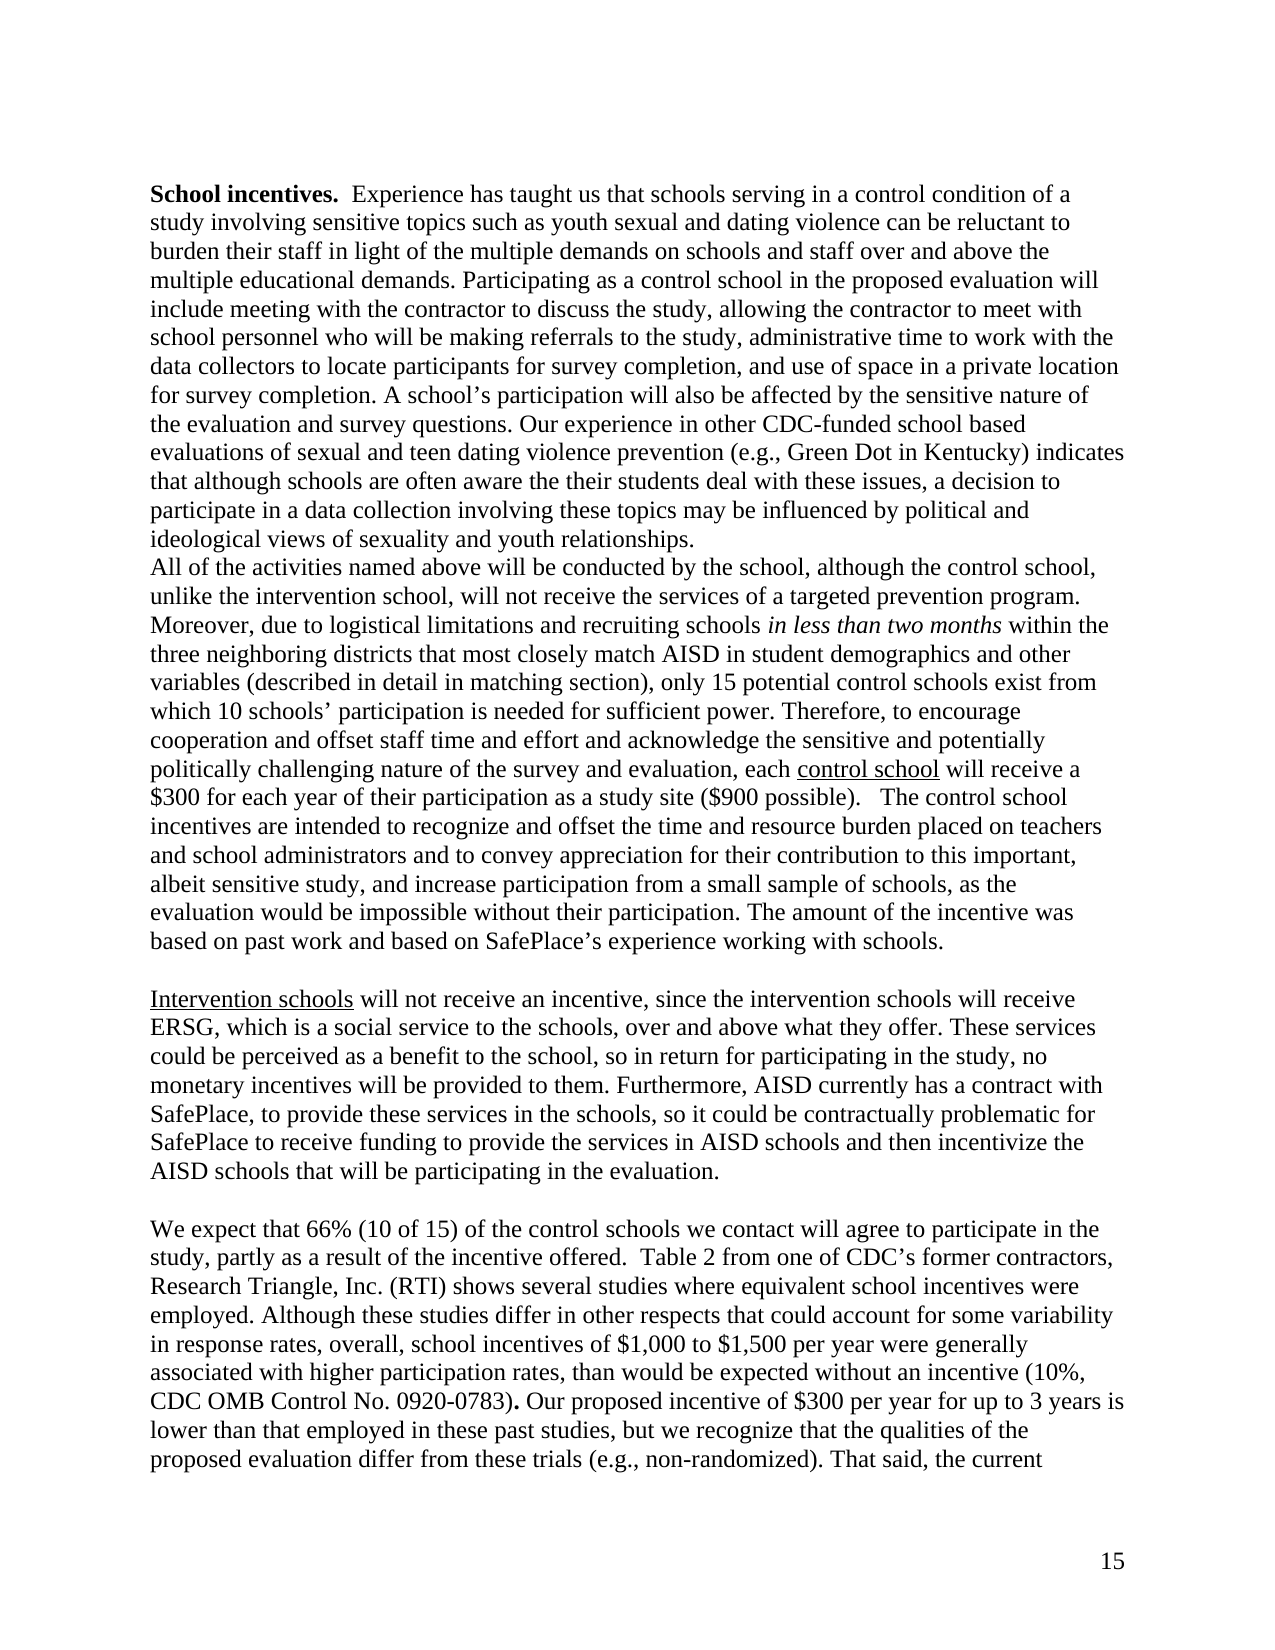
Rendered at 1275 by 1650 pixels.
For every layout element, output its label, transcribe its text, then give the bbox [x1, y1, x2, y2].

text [150, 1214, 1125, 1472]
text School incentives. Experience has taught us that schools serving in a control condition of a study involving sensitive topics such as youth sexual and dating violence can be reluctant to burden their staff in light of the multiple demands on schools and staff over and above the multiple educational demands. Participating as a control school in the proposed evaluation will include meeting with the contractor to discuss the study, allowing the contractor to meet with school personnel who will be making referrals to the study, administrative time to work with the data collectors to locate participants for survey completion, and use of space in a private location for survey completion. A school’s participation will also be affected by the sensitive nature of the evaluation and survey questions. Our experience in other CDC-funded school based evaluations of sexual and teen dating violence prevention (e.g., Green Dot in Kentucky) indicates that although schools are often aware the their students deal with these issues, a decision to participate in a data collection involving these topics may be influenced by political and ideological views of sexuality and youth relationships. [150, 179, 1125, 552]
text Intervention schools will not receive an incentive, since the intervention schools will receive ERSG, which is a social service to the schools, over and above what they offer. These services could be perceived as a benefit to the school, so in return for participating in the study, no monetary incentives will be provided to them. Furthermore, AISD currently has a contract with SafePlace, to provide these services in the schools, so it could be contractually problematic for SafePlace to receive funding to provide the services in AISD schools and then incentivize the AISD schools that will be participating in the evaluation. [150, 984, 1125, 1185]
text All of the activities named above will be conducted by the school, although the control school, unlike the intervention school, will not receive the services of a targeted prevention program. Moreover, due to logistical limitations and recruiting schools in less than two months within the three neighboring districts that most closely match AISD in student demographics and other variables (described in detail in matching section), only 15 potential control schools exist from which 10 schools’ participation is needed for sufficient power. Therefore, to encourage cooperation and offset staff time and effort and acknowledge the sensitive and potentially politically challenging nature of the survey and evaluation, each control school will receive a $300 for each year of their participation as a study site ($900 possible). The control school incentives are intended to recognize and offset the time and resource burden placed on teachers and school administrators and to convey appreciation for their contribution to this important, albeit sensitive study, and increase participation from a small sample of schools, as the evaluation would be impossible without their participation. The amount of the incentive was based on past work and based on SafePlace’s experience working with schools. [150, 552, 1125, 955]
